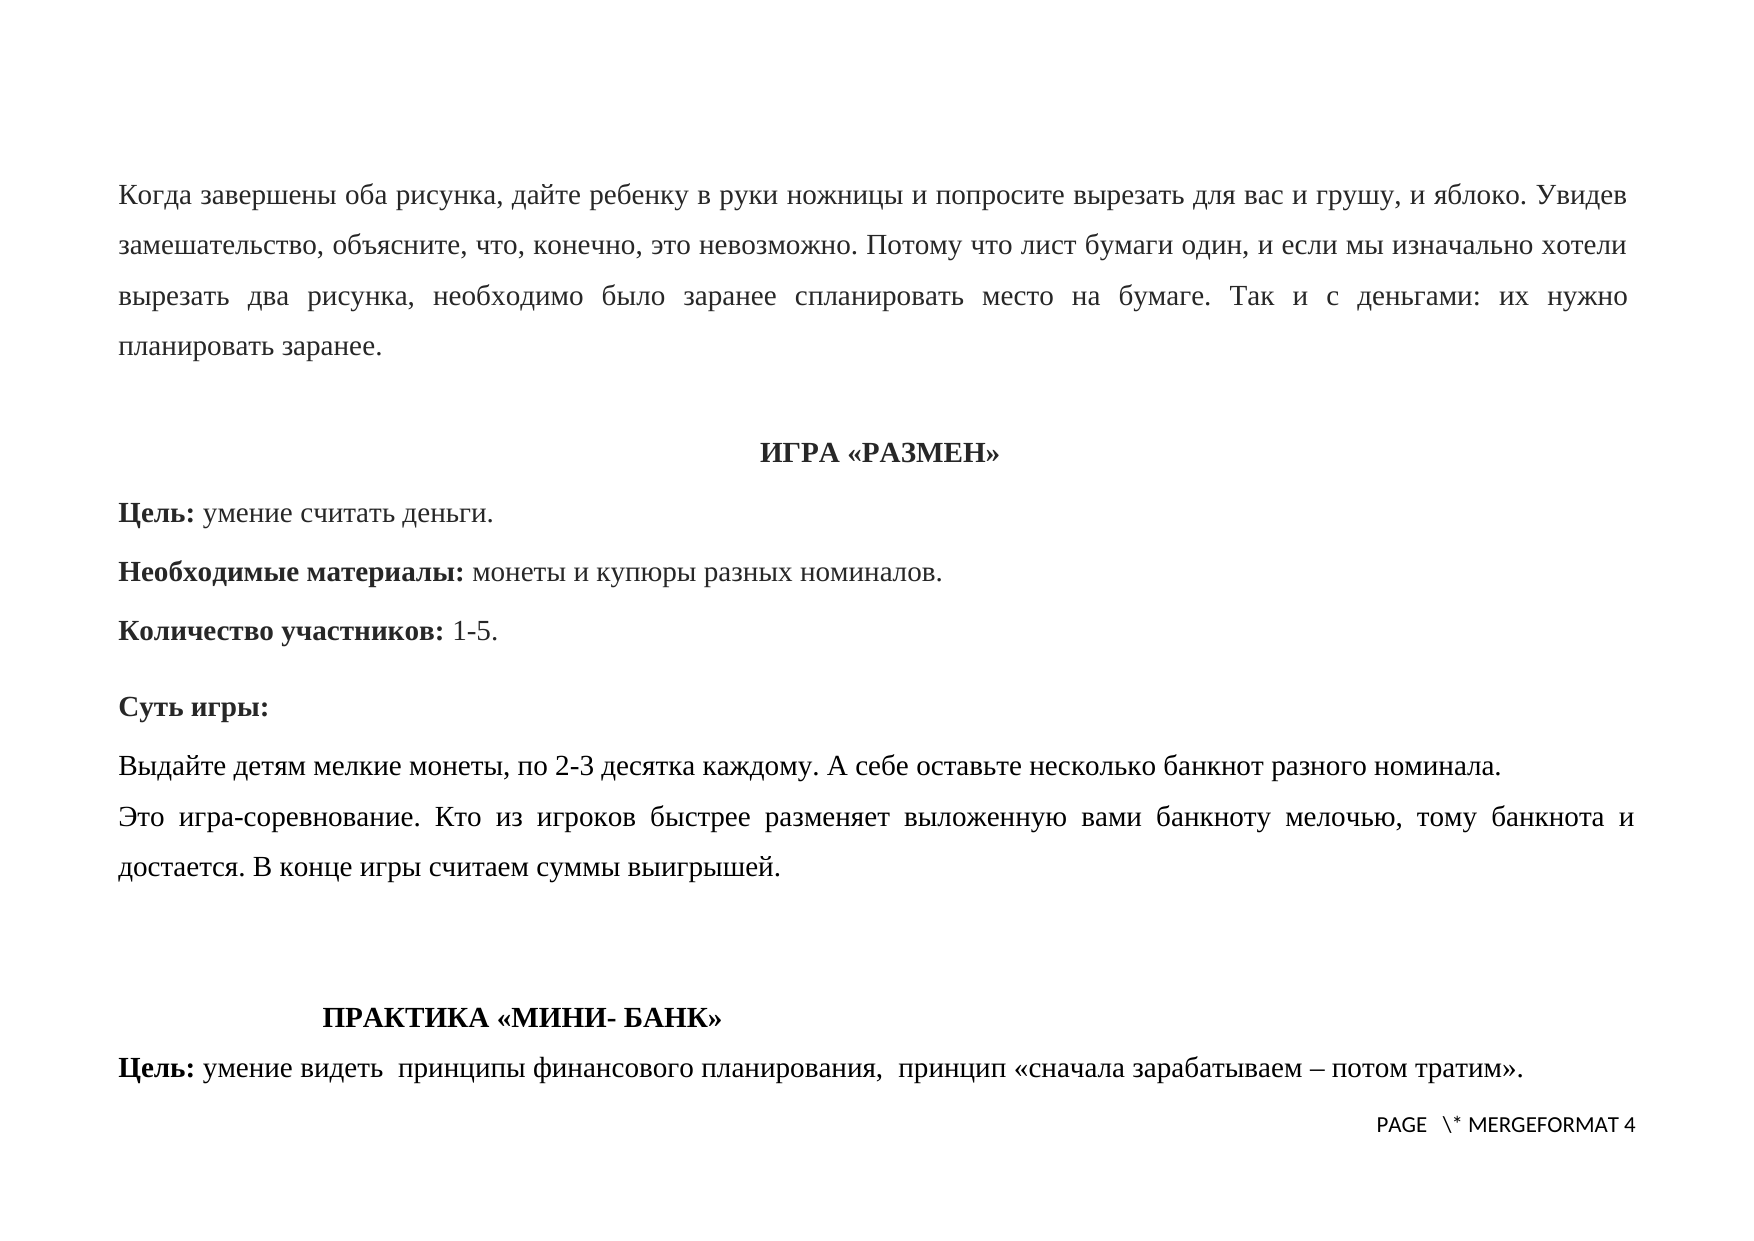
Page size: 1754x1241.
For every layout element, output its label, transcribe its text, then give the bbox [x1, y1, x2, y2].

text Необходимые материалы: монеты и купюры разных номиналов. [118, 554, 1636, 588]
text Когда завершены оба рисунка, дайте ребенку в руки ножницы и попросите вырезать для вас и грушу, и яблоко. Увидев замешательство, объясните, что, конечно, это невозможно. Потому что лист бумаги один, и если мы изначально хотели вырезать два рисунка, необходимо было заранее спланировать место на бумаге. Так и с деньгами: их нужно планировать заранее. [118, 177, 1629, 362]
text Цель: умение считать деньги. [118, 495, 1636, 528]
text Суть игры: [118, 689, 1636, 722]
text ПРАКТИКА «МИНИ- БАНК» [118, 1000, 1636, 1033]
text Количество участников: 1-5. [118, 614, 1636, 647]
text Выдайте детям мелкие монеты, по 2-3 десятка каждому. А себе оставьте несколько банкнот разного номинала. [118, 748, 1636, 782]
text Цель: умение видеть принципы финансового планирования, принцип «сначала зарабатываем – потом тратим». [118, 1050, 1636, 1084]
text ИГРА «РАЗМЕН» [118, 436, 1642, 469]
text Это игра-соревнование. Кто из игроков быстрее разменяет выложенную вами банкноту мелочью, тому банкнота и достается. В конце игры считаем суммы выигрышей. [118, 799, 1636, 882]
